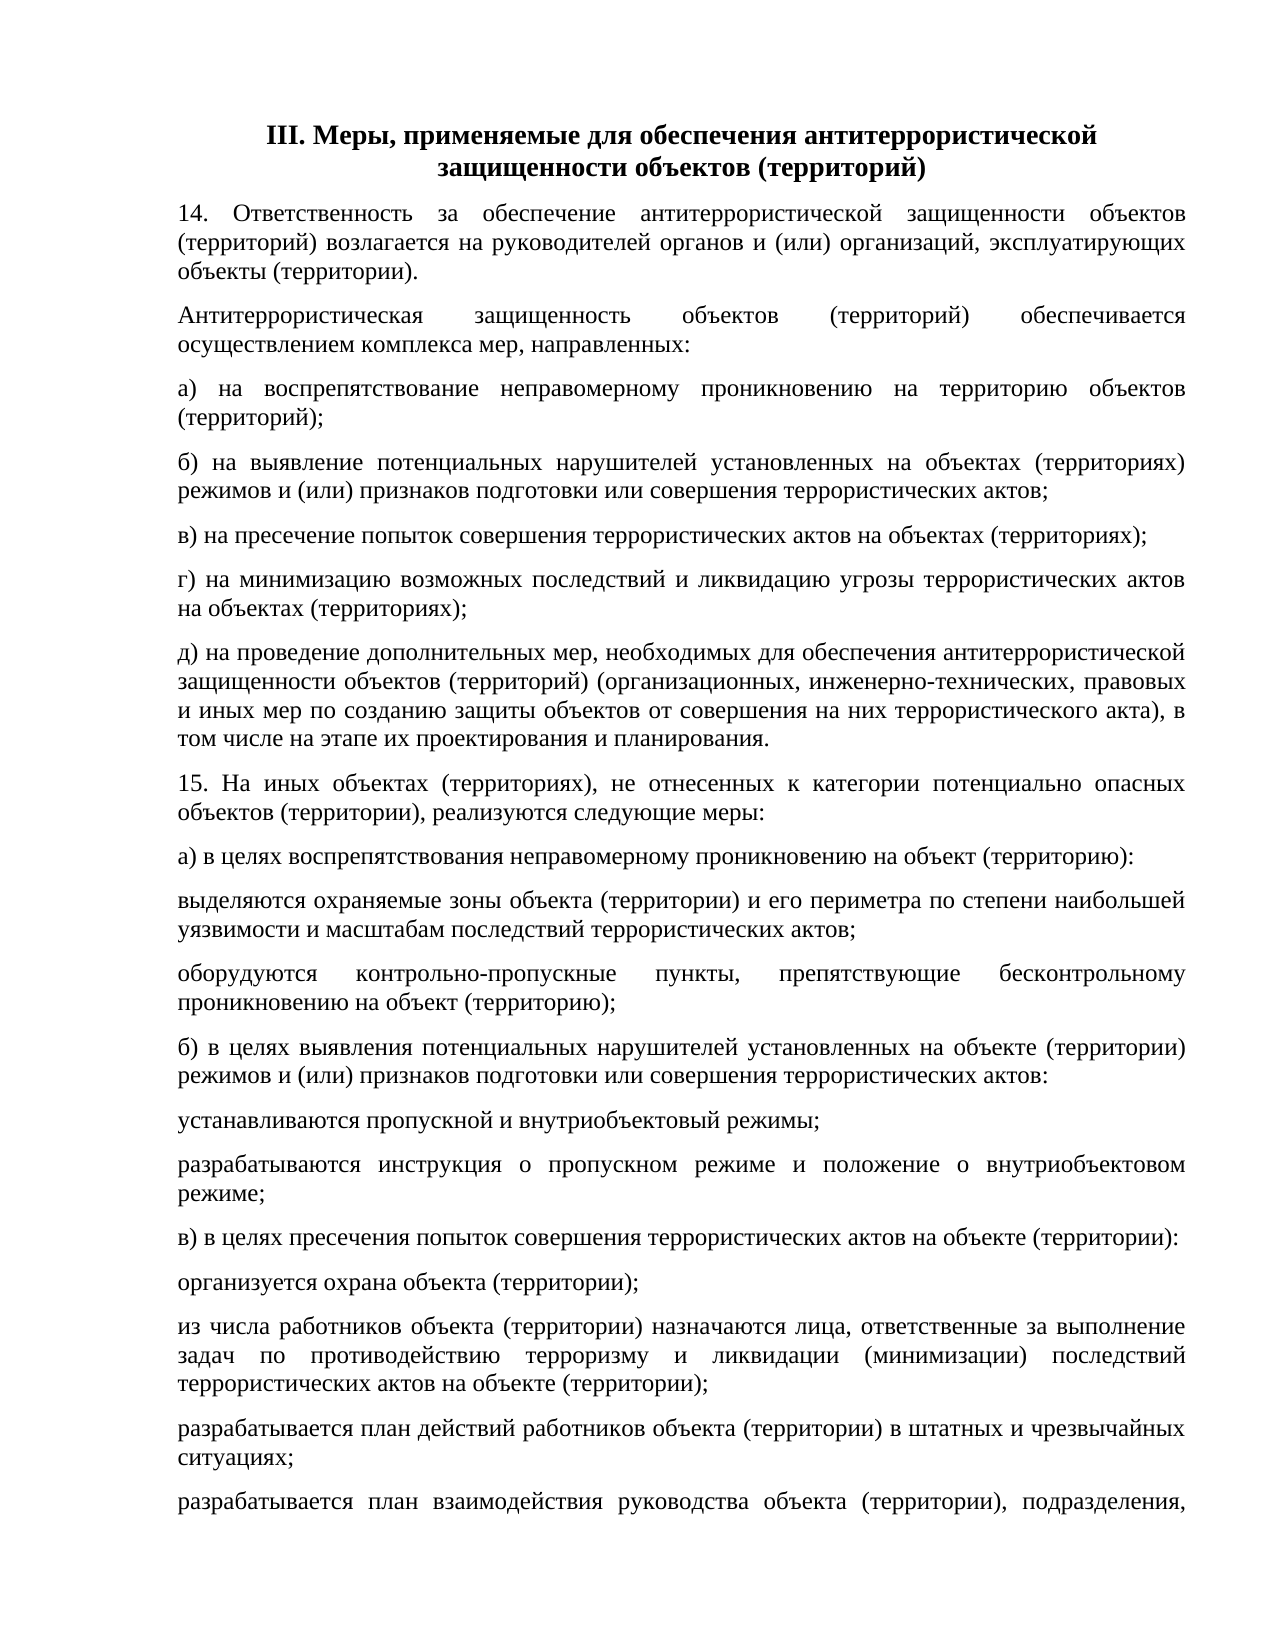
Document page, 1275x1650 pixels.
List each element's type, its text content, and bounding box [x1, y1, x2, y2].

text 15. На иных объектах (территориях), не отнесенных к категории потенциально опасных объектов (территории), реализуются следующие меры: [177, 768, 1186, 825]
text организуется охрана объекта (территории); [177, 1267, 1186, 1295]
text б) в целях выявления потенциальных нарушителей установленных на объекте (территории) режимов и (или) признаков подготовки или совершения террористических актов: [177, 1032, 1186, 1089]
text разрабатываются инструкция о пропускном режиме и положение о внутриобъектовом режиме; [177, 1149, 1186, 1207]
text в) в целях пресечения попыток совершения террористических актов на объекте (территории): [177, 1222, 1186, 1251]
text д) на проведение дополнительных мер, необходимых для обеспечения антитеррористической защищенности объектов (территорий) (организационных, инженерно-технических, правовых и иных мер по созданию защиты объектов от совершения на них террористического акта), в том числе на этапе их проектирования и планирования. [177, 637, 1186, 752]
text Антитеррористическая защищенность объектов (территорий) обеспечивается осуществлением комплекса мер, направленных: [177, 300, 1186, 358]
text из числа работников объекта (территории) назначаются лица, ответственные за выполнение задач по противодействию терроризму и ликвидации (минимизации) последствий террористических актов на объекте (территории); [177, 1311, 1186, 1397]
text оборудуются контрольно-пропускные пункты, препятствующие бесконтрольному проникновению на объект (территорию); [177, 958, 1186, 1016]
text б) на выявление потенциальных нарушителей установленных на объектах (территориях) режимов и (или) признаков подготовки или совершения террористических актов; [177, 447, 1186, 504]
text 14. Ответственность за обеспечение антитеррористической защищенности объектов (территорий) возлагается на руководителей органов и (или) организаций, эксплуатирующих объекты (территории). [177, 198, 1186, 285]
text устанавливаются пропускной и внутриобъектовый режимы; [177, 1105, 1186, 1133]
text выделяются охраняемые зоны объекта (территории) и его периметра по степени наибольшей уязвимости и масштабам последствий террористических актов; [177, 885, 1186, 943]
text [177, 1486, 1186, 1515]
text г) на минимизацию возможных последствий и ликвидацию угрозы террористических актов на объектах (территориях); [177, 564, 1186, 622]
text а) на воспрепятствование неправомерному проникновению на территорию объектов (территорий); [177, 373, 1186, 431]
text III. Меры, применяемые для обеспечения антитеррористической защищенности объектов (территорий) [177, 118, 1186, 183]
text в) на пресечение попыток совершения террористических актов на объектах (территориях); [177, 520, 1186, 548]
text а) в целях воспрепятствования неправомерному проникновению на объект (территорию): [177, 841, 1186, 870]
text разрабатывается план действий работников объекта (территории) в штатных и чрезвычайных ситуациях; [177, 1413, 1186, 1470]
